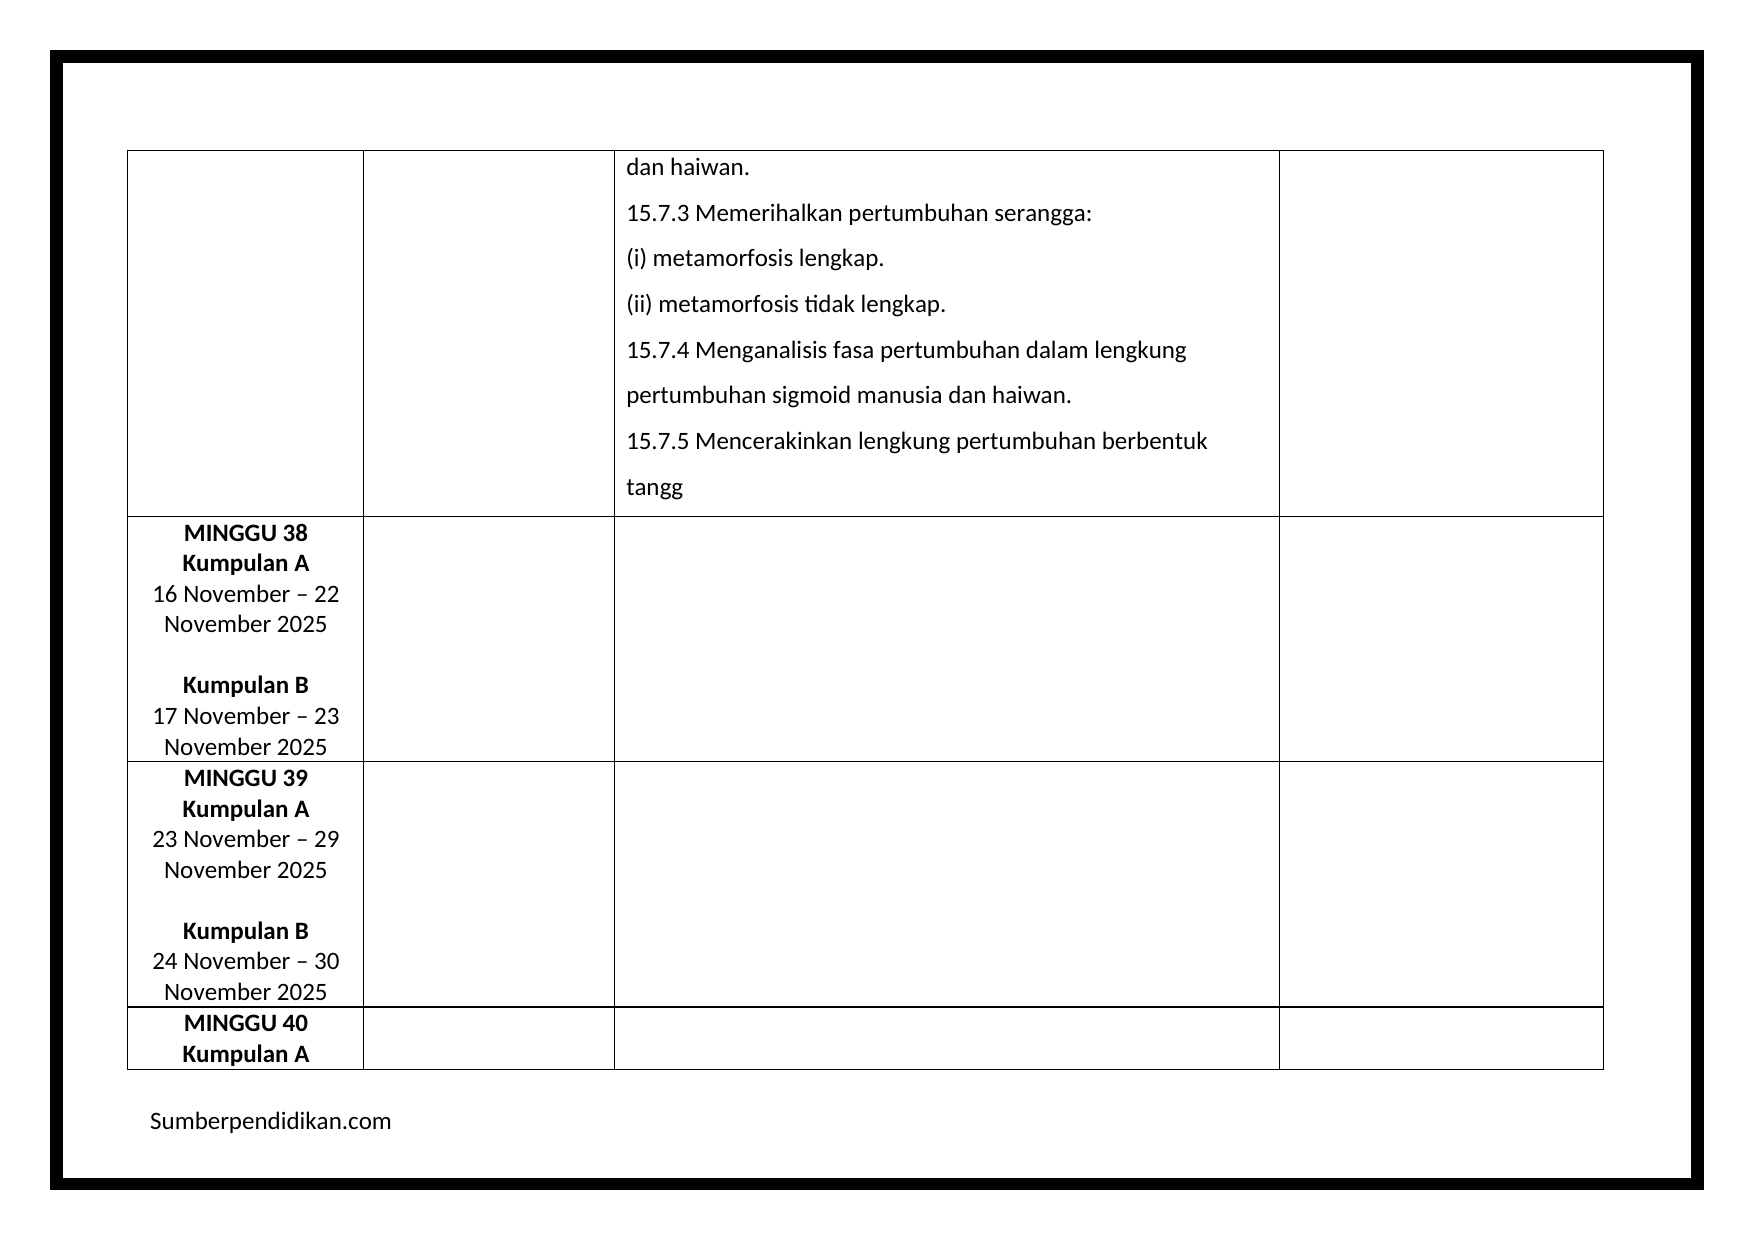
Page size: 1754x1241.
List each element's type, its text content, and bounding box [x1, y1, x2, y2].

table_cell MINGGU 39 Kumpulan A 23 November – 29 November 2025 Kumpulan B 24 November – 30 November 2025 [128, 762, 363, 1006]
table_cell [128, 151, 363, 516]
table_cell [615, 517, 1279, 761]
table_cell [364, 762, 614, 1006]
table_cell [128, 1008, 363, 1068]
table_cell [364, 151, 614, 516]
table_cell [1280, 151, 1603, 516]
table_cell [1280, 762, 1603, 1006]
table_cell MINGGU 38 Kumpulan A 16 November – 22 November 2025 Kumpulan B 17 November – 23 November 2025 [128, 517, 363, 761]
table_cell [1280, 1008, 1603, 1068]
table_cell [364, 1008, 614, 1068]
table_cell [1280, 517, 1603, 761]
table_cell [364, 517, 614, 761]
table_cell [615, 762, 1279, 1006]
table_cell [615, 1008, 1279, 1068]
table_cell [615, 151, 1279, 516]
